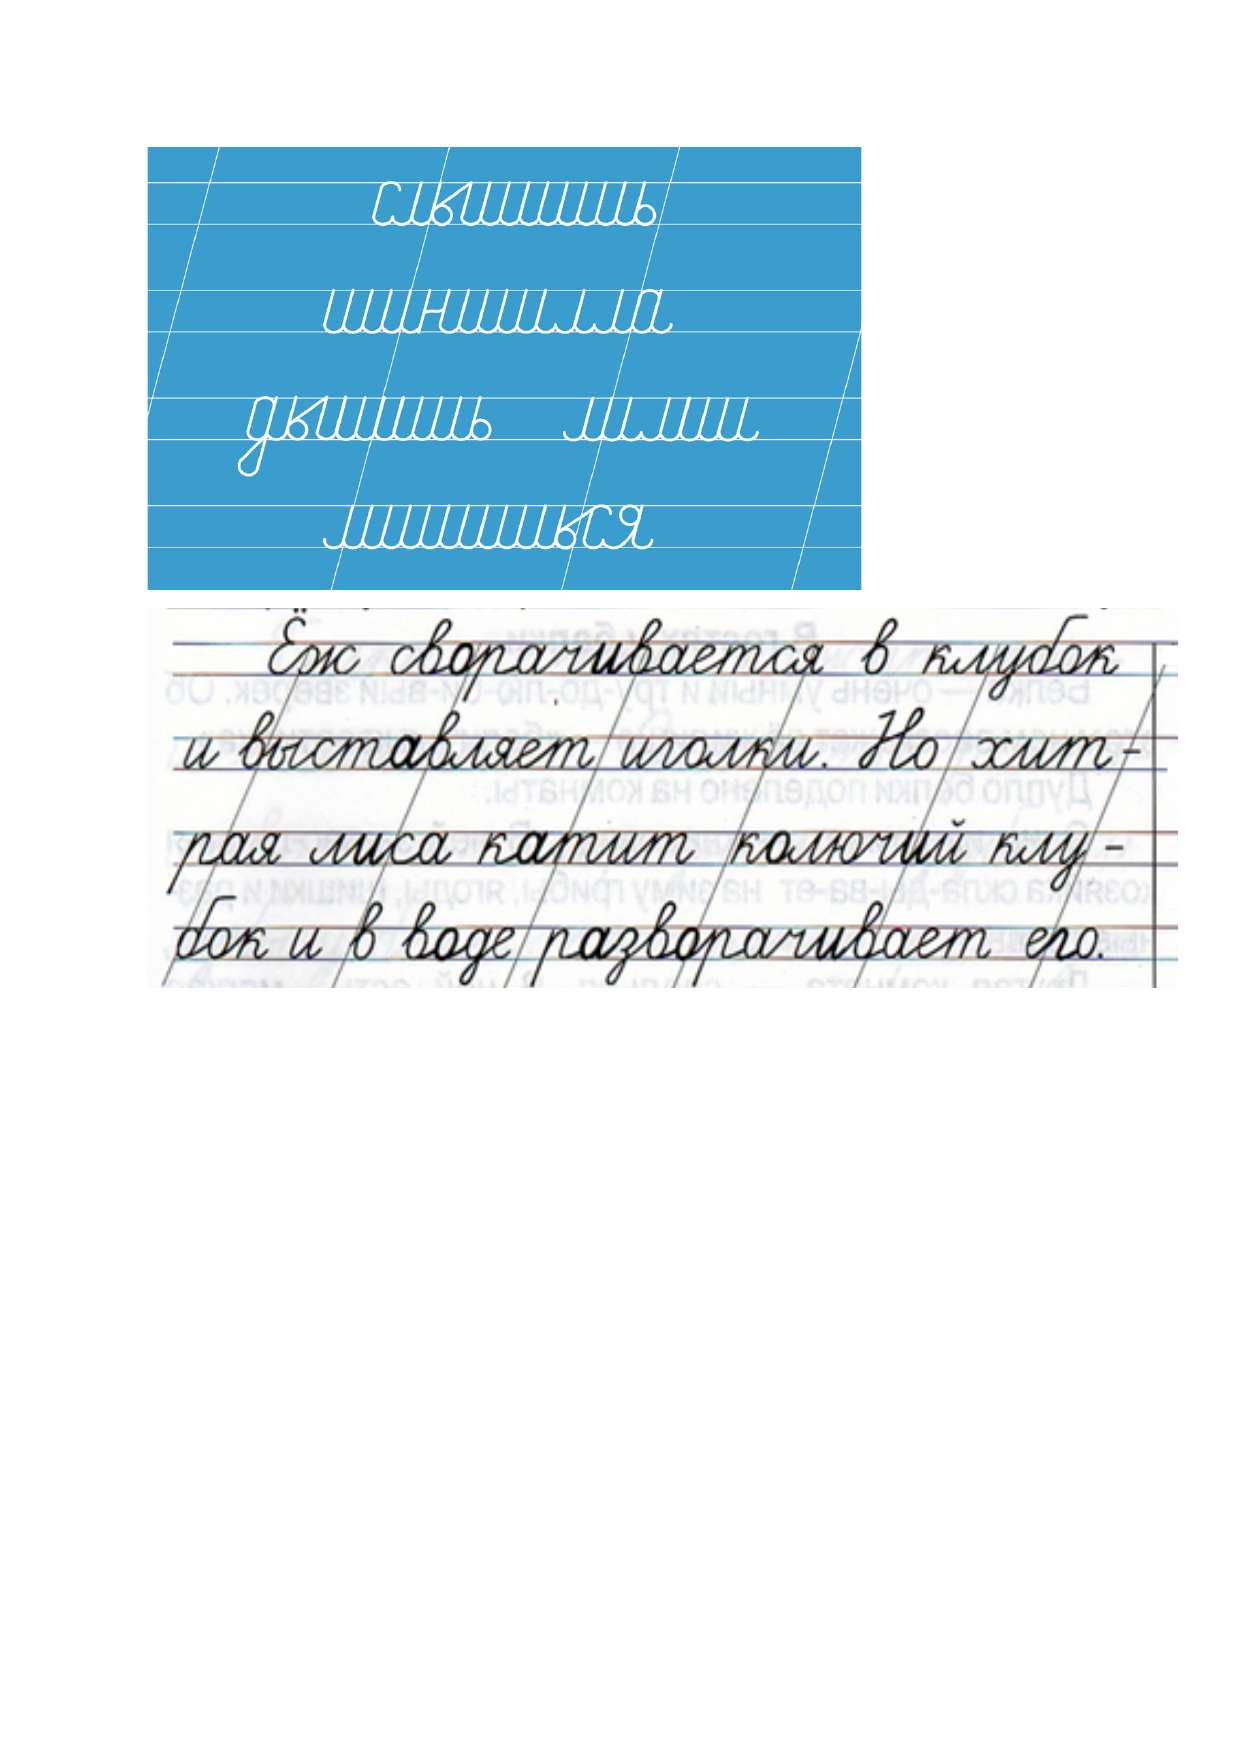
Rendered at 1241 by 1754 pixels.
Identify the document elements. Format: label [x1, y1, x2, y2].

picture [147, 608, 1179, 988]
picture [147, 147, 862, 590]
